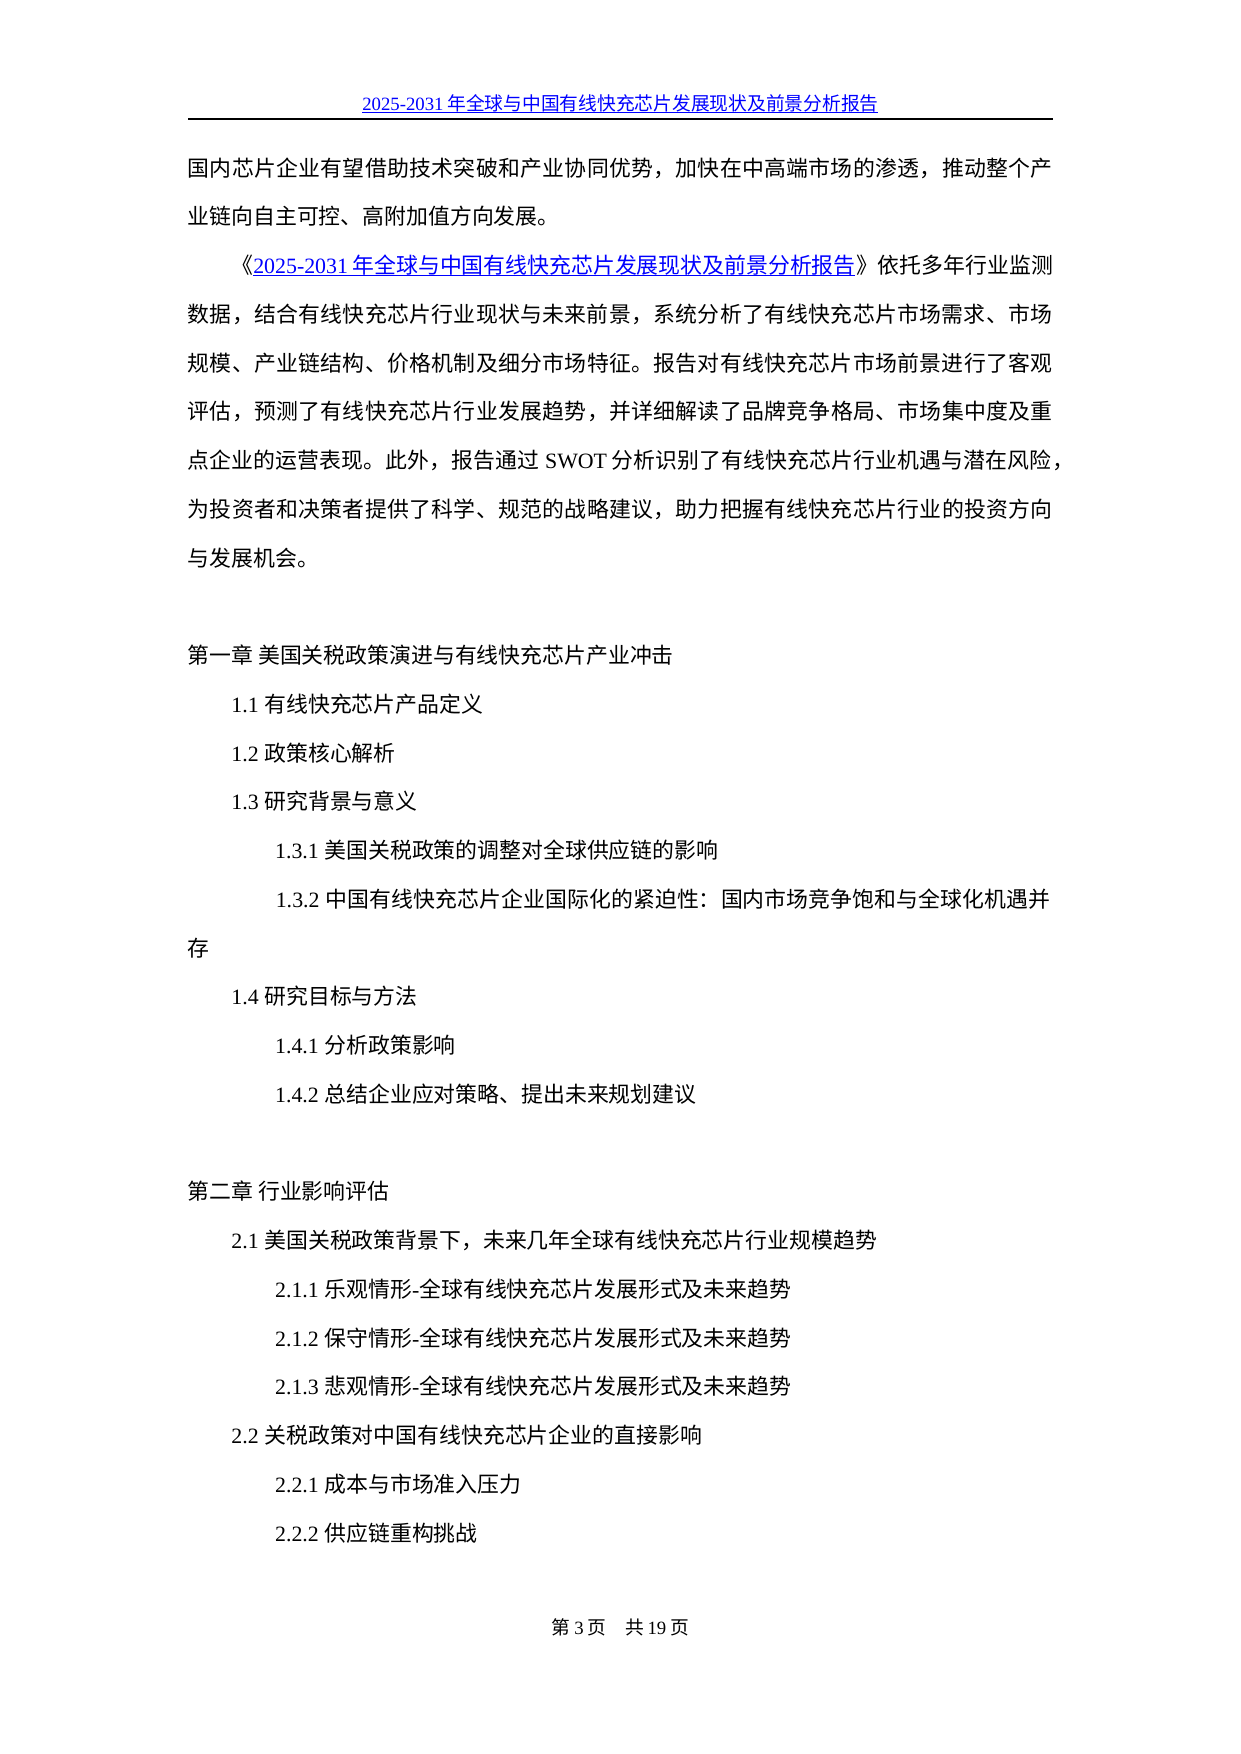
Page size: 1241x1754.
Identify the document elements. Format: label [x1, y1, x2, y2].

text [187, 150, 1053, 1548]
